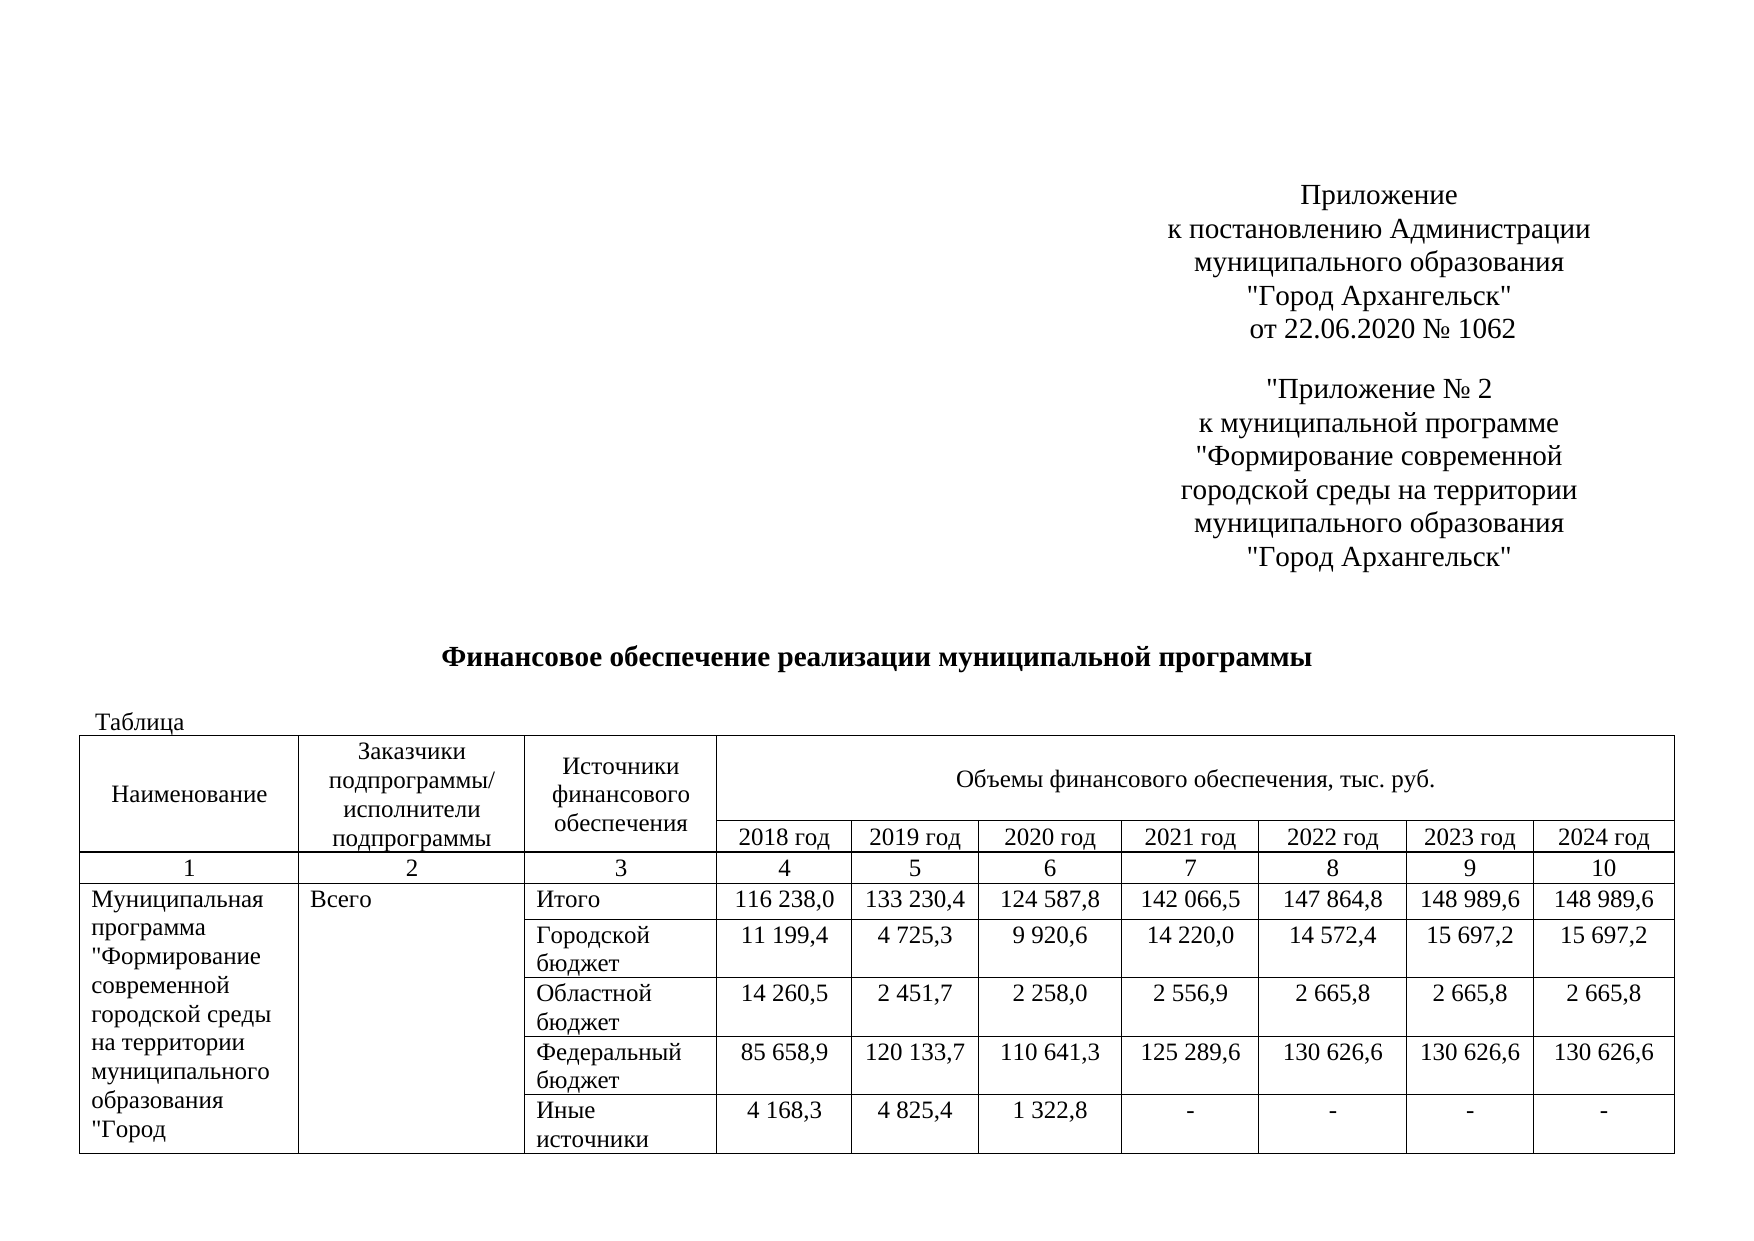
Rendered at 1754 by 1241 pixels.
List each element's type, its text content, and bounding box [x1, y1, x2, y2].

table_cell 110 641,3 [979, 1037, 1121, 1094]
text от 22.06.2020 № 1062 [1122, 311, 1636, 345]
text к постановлению Администрации [1122, 211, 1636, 244]
text муниципального образования [1122, 244, 1636, 278]
table_cell 142 066,5 [1122, 884, 1258, 919]
table_cell - [1407, 1095, 1533, 1153]
text к муниципальной программе [1122, 405, 1636, 438]
text "Город Архангельск" [1122, 278, 1636, 311]
table_cell - [1534, 1095, 1674, 1153]
table_cell 2 665,8 [1407, 978, 1533, 1036]
table_cell 1 322,8 [979, 1095, 1121, 1153]
table_cell 125 289,6 [1122, 1037, 1258, 1094]
table_cell 2018 год [717, 821, 851, 851]
table_cell 148 989,6 [1534, 884, 1674, 919]
table_cell 15 697,2 [1407, 920, 1533, 977]
table_cell 130 626,6 [1259, 1037, 1406, 1094]
table_cell 2 556,9 [1122, 978, 1258, 1036]
table_cell 2024 год [1534, 821, 1674, 851]
table_cell 7 [1122, 853, 1258, 883]
table_cell 14 572,4 [1259, 920, 1406, 977]
table_cell Областной бюджет [525, 978, 716, 1036]
table_cell Городской бюджет [525, 920, 716, 977]
table_cell 2021 год [1122, 821, 1258, 851]
table_cell 2 665,8 [1534, 978, 1674, 1036]
table_cell 4 168,3 [717, 1095, 851, 1153]
table_cell Муниципальная программа "Формирование современной городской среды на территории муниципального образования "Город Архангельск" [80, 884, 298, 1153]
table_cell 116 238,0 [717, 884, 851, 919]
table_cell 133 230,4 [852, 884, 978, 919]
table_header Наименование [80, 736, 298, 851]
table_cell 3 [525, 853, 716, 883]
table_cell 2 665,8 [1259, 978, 1406, 1036]
text городской среды на территории [1122, 472, 1636, 505]
table_cell 9 [1407, 853, 1533, 883]
table_cell Федеральный бюджет [525, 1037, 716, 1094]
table_cell 11 199,4 [717, 920, 851, 977]
table_cell 120 133,7 [852, 1037, 978, 1094]
table_cell 4 825,4 [852, 1095, 978, 1153]
table_cell 15 697,2 [1534, 920, 1674, 977]
table_cell 130 626,6 [1407, 1037, 1533, 1094]
text Финансовое обеспечение реализации муниципальной программы [118, 639, 1636, 673]
table_cell Всего [299, 884, 524, 1153]
table_cell 2 451,7 [852, 978, 978, 1036]
table_cell 14 260,5 [717, 978, 851, 1036]
table_cell 148 989,6 [1407, 884, 1533, 919]
table_cell - [1122, 1095, 1258, 1153]
table_cell 85 658,9 [717, 1037, 851, 1094]
table_cell Иные источники [525, 1095, 716, 1153]
table_cell 2019 год [852, 821, 978, 851]
text "Формирование современной [1122, 438, 1636, 472]
text Таблица [88, 707, 1636, 735]
table_header Заказчики подпрограммы/ исполнители подпрограммы [299, 736, 524, 851]
text "Город Архангельск" [1122, 539, 1636, 572]
table_cell 5 [852, 853, 978, 883]
table_header Источники финансового обеспечения [525, 736, 716, 851]
table_header Объемы финансового обеспечения, тыс. руб. [717, 736, 1674, 820]
table_cell 10 [1534, 853, 1674, 883]
table_cell 14 220,0 [1122, 920, 1258, 977]
text "Приложение № 2 [1122, 371, 1636, 405]
table_cell 6 [979, 853, 1121, 883]
text муниципального образования [1122, 505, 1636, 539]
table_cell 8 [1259, 853, 1406, 883]
table_cell 124 587,8 [979, 884, 1121, 919]
table_cell 2020 год [979, 821, 1121, 851]
table_cell 130 626,6 [1534, 1037, 1674, 1094]
table_cell Итого [525, 884, 716, 919]
table_cell 147 864,8 [1259, 884, 1406, 919]
table_cell 1 [80, 853, 298, 883]
table_cell 2 258,0 [979, 978, 1121, 1036]
text Приложение [1122, 177, 1636, 211]
table_cell 2022 год [1259, 821, 1406, 851]
table_cell 4 [717, 853, 851, 883]
table_cell - [1259, 1095, 1406, 1153]
table_cell 9 920,6 [979, 920, 1121, 977]
table_cell 4 725,3 [852, 920, 978, 977]
table_cell 2 [299, 853, 524, 883]
table_cell 2023 год [1407, 821, 1533, 851]
